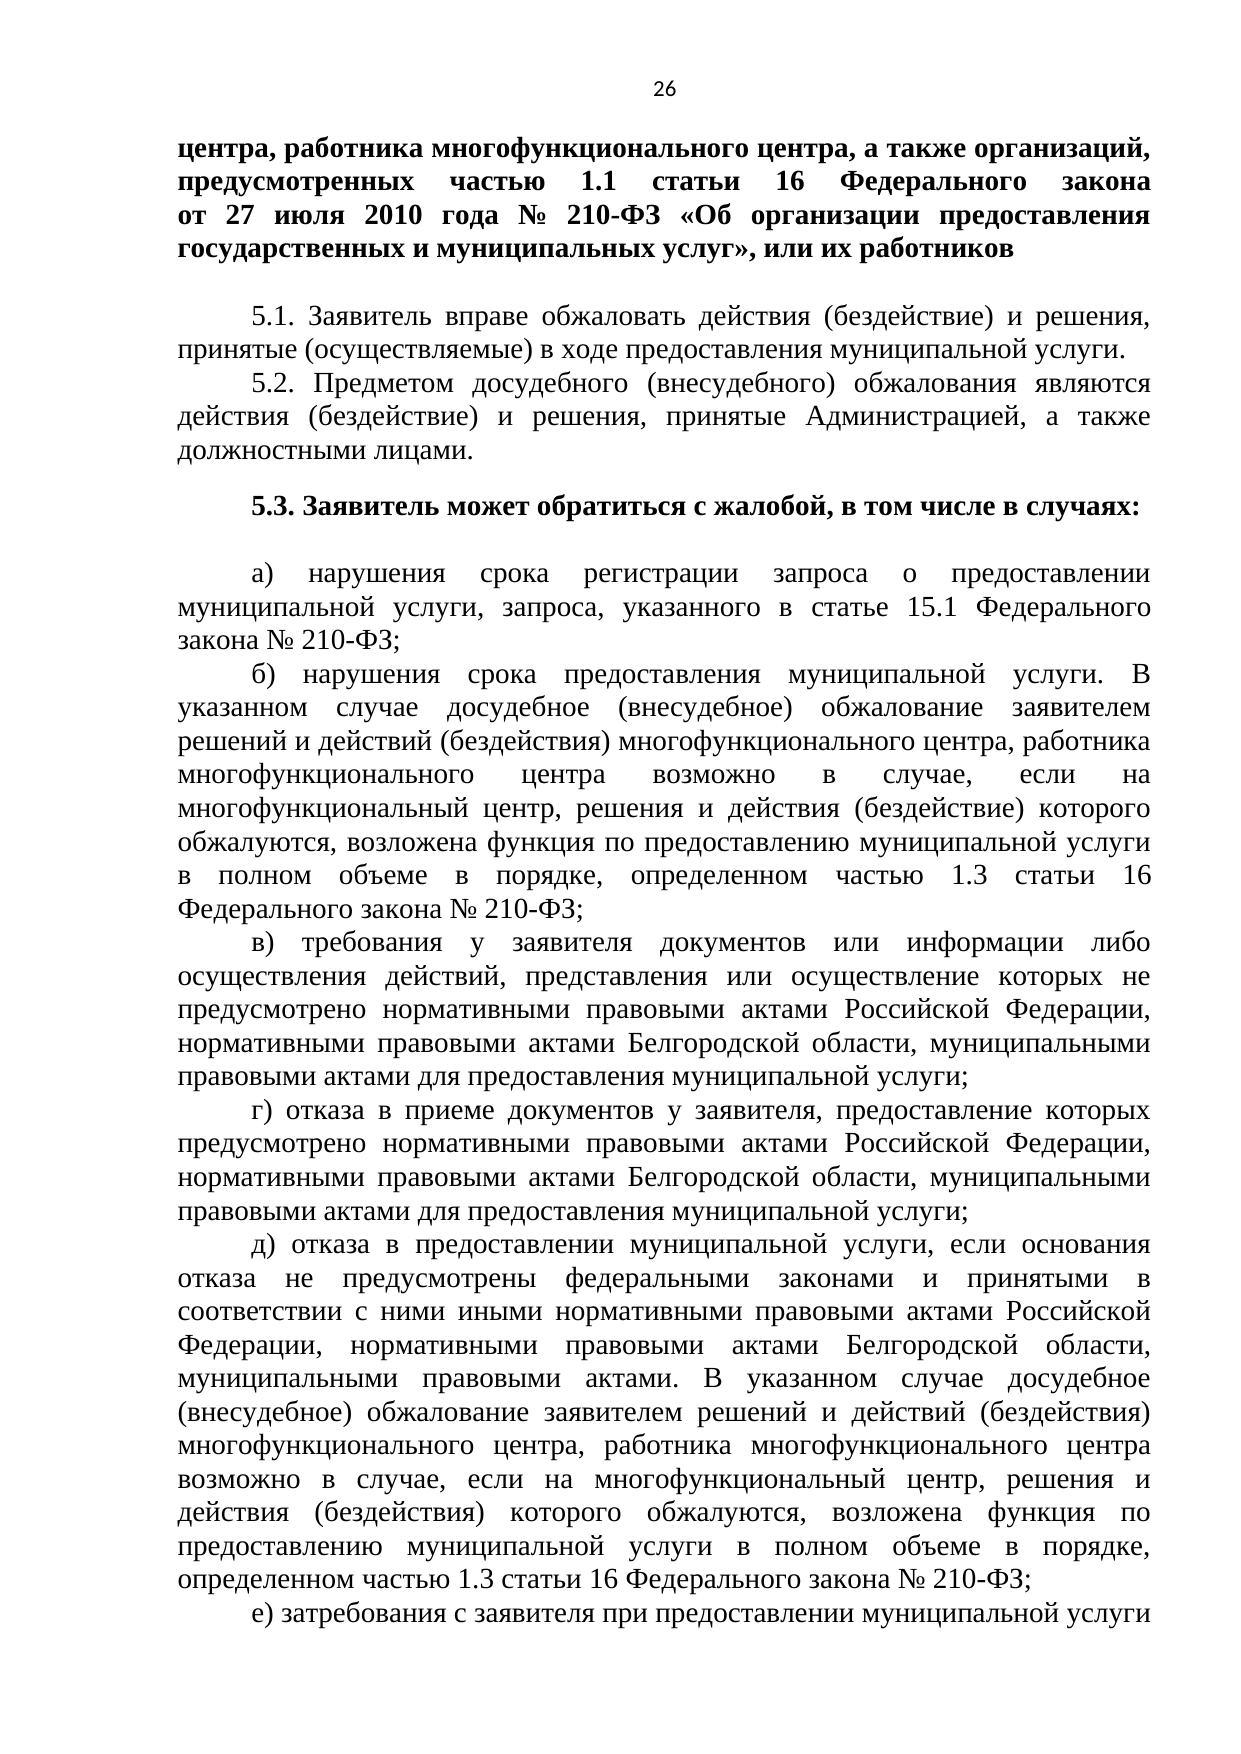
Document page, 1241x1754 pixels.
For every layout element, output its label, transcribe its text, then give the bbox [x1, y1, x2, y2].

text 5.2. Предметом досудебного (внесудебного) обжалования являются действия (бездействие) и решения, принятые Администрацией, а также должностными лицами. [177, 365, 1152, 465]
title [177, 130, 1152, 264]
text а) нарушения срока регистрации запроса о предоставлении муниципальной услуги, запроса, указанного в статье 15.1 Федерального закона № 210-ФЗ; [177, 555, 1152, 656]
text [177, 1595, 1152, 1629]
text в) требования у заявителя документов или информации либо осуществления действий, представления или осуществление которых не предусмотрено нормативными правовыми актами Российской Федерации, нормативными правовыми актами Белгородской области, муниципальными правовыми актами для предоставления муниципальной услуги; [177, 924, 1152, 1092]
text б) нарушения срока предоставления муниципальной услуги. В указанном случае досудебное (внесудебное) обжалование заявителем решений и действий (бездействия) многофункционального центра, работника многофункционального центра возможно в случае, если на многофункциональный центр, решения и действия (бездействие) которого обжалуются, возложена функция по предоставлению муниципальной услуги в полном объеме в порядке, определенном частью 1.3 статьи 16 Федерального закона № 210-ФЗ; [177, 656, 1152, 924]
text г) отказа в приеме документов у заявителя, предоставление которых предусмотрено нормативными правовыми актами Российской Федерации, нормативными правовыми актами Белгородской области, муниципальными правовыми актами для предоставления муниципальной услуги; [177, 1092, 1152, 1226]
text д) отказа в предоставлении муниципальной услуги, если основания отказа не предусмотрены федеральными законами и принятыми в соответствии с ними иными нормативными правовыми актами Российской Федерации, нормативными правовыми актами Белгородской области, муниципальными правовыми актами. В указанном случае досудебное (внесудебное) обжалование заявителем решений и действий (бездействия) многофункционального центра, работника многофункционального центра возможно в случае, если на многофункциональный центр, решения и действия (бездействия) которого обжалуются, возложена функция по предоставлению муниципальной услуги в полном объеме в порядке, определенном частью 1.3 статьи 16 Федерального закона № 210-ФЗ; [177, 1226, 1152, 1595]
text 5.3. Заявитель может обратиться с жалобой, в том числе в случаях: [177, 488, 1152, 522]
text 5.1. Заявитель вправе обжаловать действия (бездействие) и решения, принятые (осуществляемые) в ходе предоставления муниципальной услуги. [177, 298, 1152, 365]
